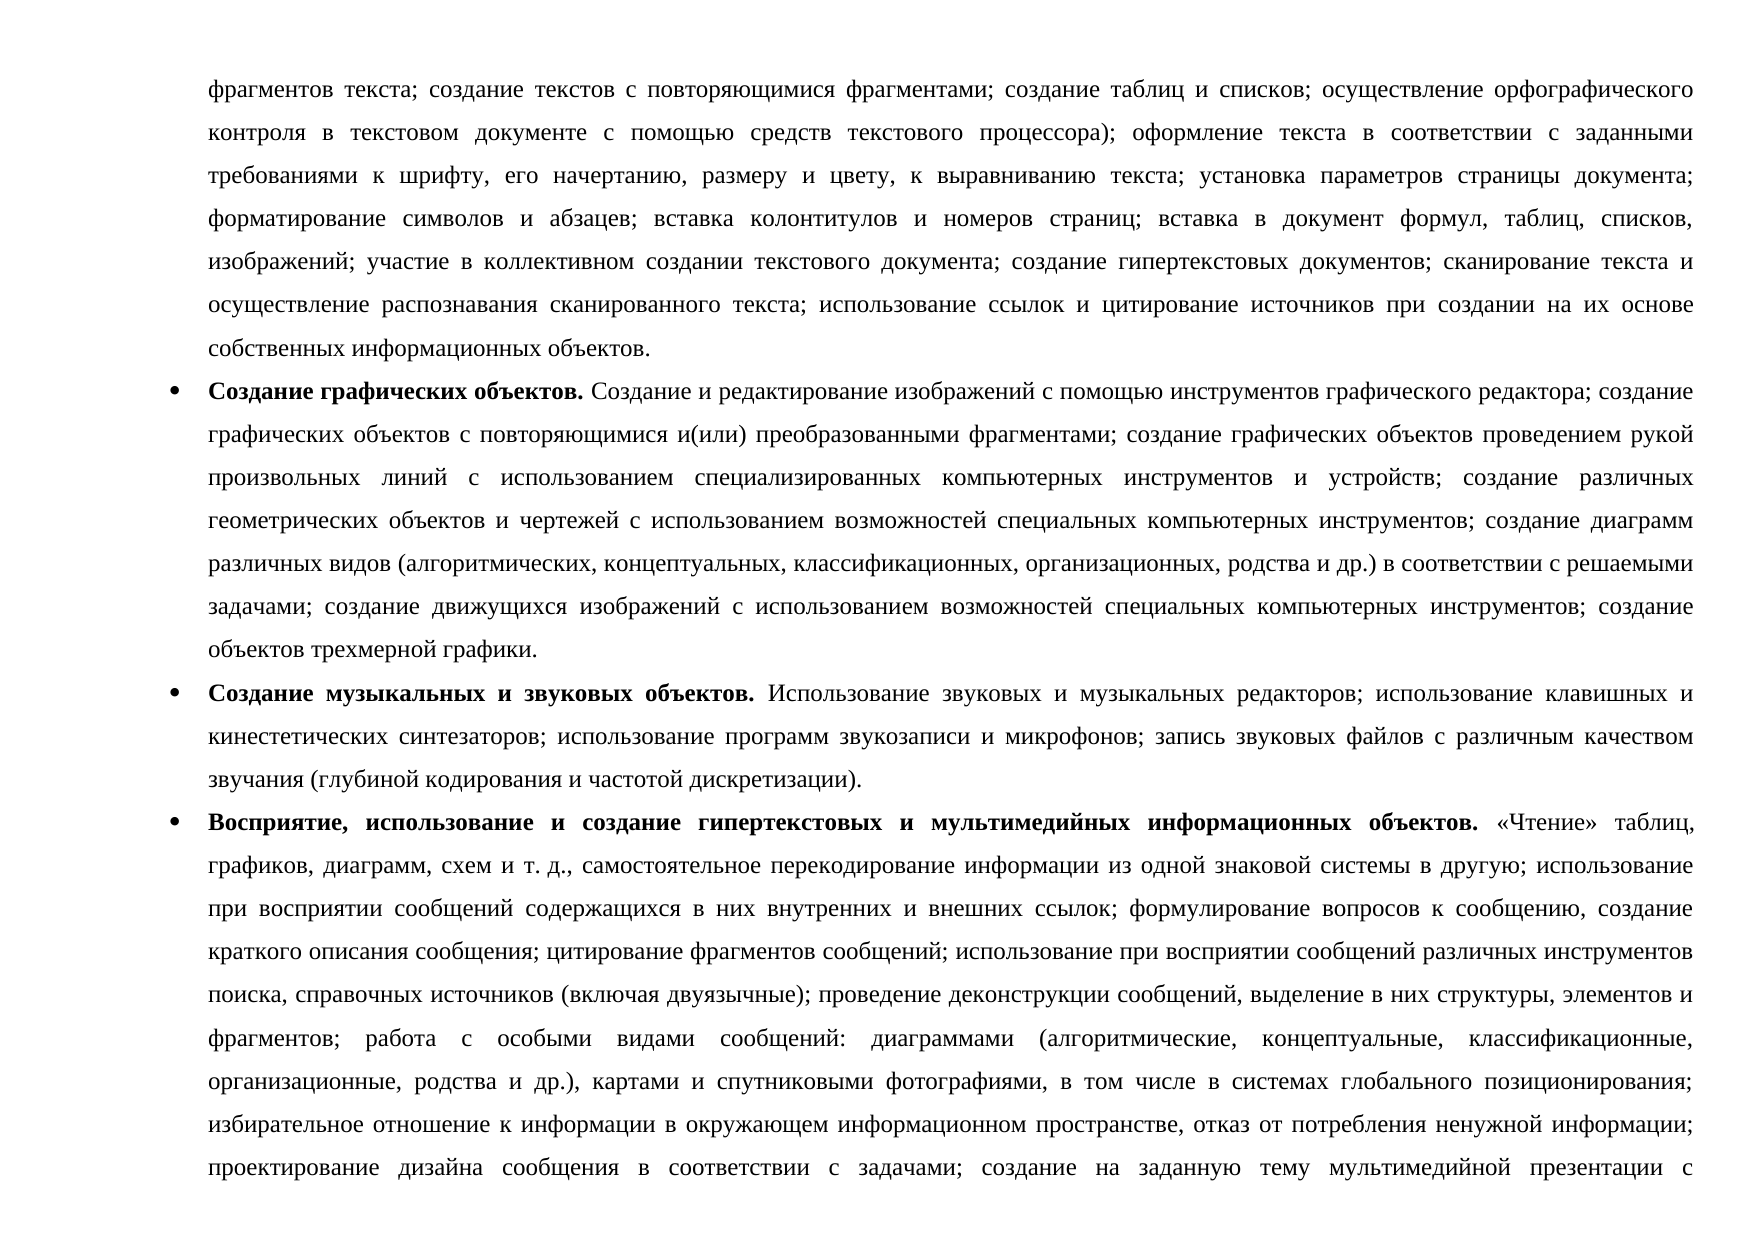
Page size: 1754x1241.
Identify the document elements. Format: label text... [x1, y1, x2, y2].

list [170, 74, 1695, 361]
list Создание музыкальных и звуковых объектов. Использование звуковых и музыкальных редакторов; использование клавишных и кинестетических синтезаторов; использование программ звукозаписи и микрофонов; запись звуковых файлов с различным качеством звучания (глубиной кодирования и частотой дискретизации). [170, 678, 1695, 793]
list Создание графических объектов. Создание и редактирование изображений с помощью инструментов графического редактора; создание графических объектов с повторяющимися и(или) преобразованными фрагментами; создание графических объектов проведением рукой произвольных линий с использованием специализированных компьютерных инструментов и устройств; создание различных геометрических объектов и чертежей с использованием возможностей специальных компьютерных инструментов; создание диаграмм различных видов (алгоритмических, концептуальных, классификационных, организационных, родства и др.) в соответствии с решаемыми задачами; создание движущихся изображений с использованием возможностей специальных компьютерных инструментов; создание объектов трехмерной графики. [170, 376, 1695, 663]
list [170, 807, 1695, 1181]
